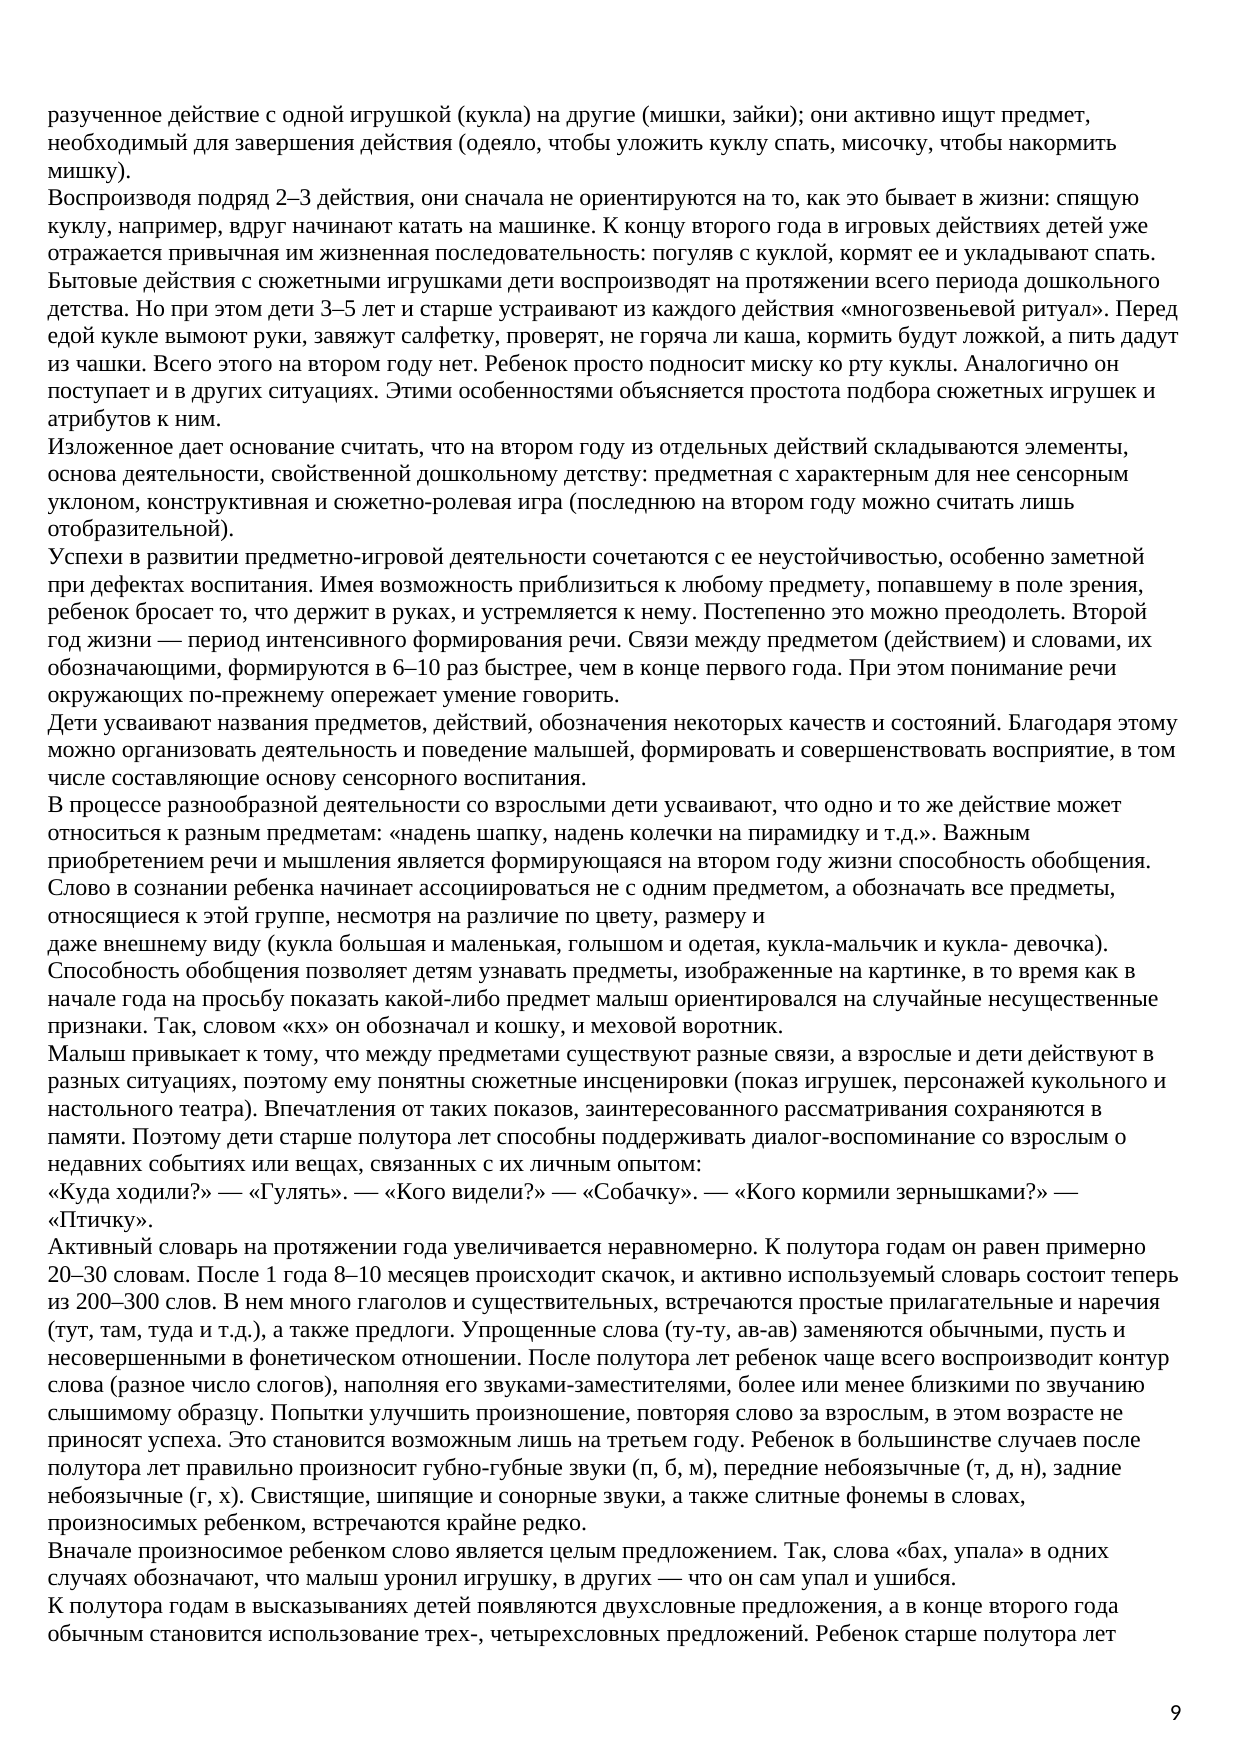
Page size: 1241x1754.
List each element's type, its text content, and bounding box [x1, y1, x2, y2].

text Малыш привыкает к тому, что между предметами существуют разные связи, а взрослые и дети действуют в разных ситуациях, поэтому ему понятны сюжетные инсценировки (показ игрушек, персонажей кукольного и настольного театра). Впечатления от таких показов, заинтересованного рассматривания сохраняются в памяти. Поэтому дети старше полутора лет способны поддерживать диалог-воспоминание со взрослым о недавних событиях или вещах, связанных с их личным опытом: [47, 1039, 1181, 1177]
text «Птичку». [47, 1204, 1181, 1232]
text Изложенное дает основание считать, что на втором году из отдельных действий складываются элементы, основа деятельности, свойственной дошкольному детству: предметная с характерным для нее сенсорным уклоном, конструктивная и сюжетно-ролевая игра (последнюю на втором году можно считать лишь отобразительной). [47, 432, 1181, 542]
text Вначале произносимое ребенком слово является целым предложением. Так, слова «бах, упала» в одних случаях обозначают, что малыш уронил игрушку, в других — что он сам упал и ушибся. [47, 1536, 1181, 1591]
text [47, 100, 1181, 183]
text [47, 1591, 1181, 1646]
text Активный словарь на протяжении года увеличивается неравномерно. К полутора годам он равен примерно 20–30 словам. После 1 года 8–10 месяцев происходит скачок, и активно используемый словарь состоит теперь из 200–300 слов. В нем много глаголов и существительных, встречаются простые прилагательные и наречия (тут, там, туда и т.д.), а также предлоги. Упрощенные слова (ту-ту, ав-ав) заменяются обычными, пусть и несовершенными в фонетическом отношении. После полутора лет ребенок чаще всего воспроизводит контур слова (разное число слогов), наполняя его звуками-заместителями, более или менее близкими по звучанию слышимому образцу. Попытки улучшить произношение, повторяя слово за взрослым, в этом возрасте не приносят успеха. Это становится возможным лишь на третьем году. Ребенок в большинстве случаев после полутора лет правильно произносит губно-губные звуки (п, б, м), передние небоязычные (т, д, н), задние небоязычные (г, х). Свистящие, шипящие и сонорные звуки, а также слитные фонемы в словах, произносимых ребенком, встречаются крайне редко. [47, 1232, 1181, 1536]
text Воспроизводя подряд 2–3 действия, они сначала не ориентируются на то, как это бывает в жизни: спящую куклу, например, вдруг начинают катать на машинке. К концу второго года в игровых действиях детей уже отражается привычная им жизненная последовательность: погуляв с куклой, кормят ее и укладывают спать. Бытовые действия с сюжетными игрушками дети воспроизводят на протяжении всего периода дошкольного детства. Но при этом дети 3–5 лет и старше устраивают из каждого действия «многозвеньевой ритуал». Перед едой кукле вымоют руки, завяжут салфетку, проверят, не горяча ли каша, кормить будут ложкой, а пить дадут из чашки. Всего этого на втором году нет. Ребенок просто подносит миску ко рту куклы. Аналогично он поступает и в других ситуациях. Этими особенностями объясняется простота подбора сюжетных игрушек и атрибутов к ним. [47, 183, 1181, 432]
text В процессе разнообразной деятельности со взрослыми дети усваивают, что одно и то же действие может относиться к разным предметам: «надень шапку, надень колечки на пирамидку и т.д.». Важным приобретением речи и мышления является формирующаяся на втором году жизни способность обобщения. Слово в сознании ребенка начинает ассоциироваться не с одним предметом, а обозначать все предметы, относящиеся к этой группе, несмотря на различие по цвету, размеру и [47, 791, 1181, 928]
text даже внешнему виду (кукла большая и маленькая, голышом и одетая, кукла-мальчик и кукла- девочка). Способность обобщения позволяет детям узнавать предметы, изображенные на картинке, в то время как в начале года на просьбу показать какой-либо предмет малыш ориентировался на случайные несущественные признаки. Так, словом «кх» он обозначал и кошку, и меховой воротник. [47, 928, 1181, 1039]
text Дети усваивают названия предметов, действий, обозначения некоторых качеств и состояний. Благодаря этому можно организовать деятельность и поведение малышей, формировать и совершенствовать восприятие, в том числе составляющие основу сенсорного воспитания. [47, 708, 1181, 791]
text «Куда ходили?» — «Гулять». — «Кого видели?» — «Собачку». — «Кого кормили зернышками?» — [47, 1177, 1181, 1204]
text Успехи в развитии предметно-игровой деятельности сочетаются с ее неустойчивостью, особенно заметной при дефектах воспитания. Имея возможность приблизиться к любому предмету, попавшему в поле зрения, ребенок бросает то, что держит в руках, и устремляется к нему. Постепенно это можно преодолеть. Второй год жизни — период интенсивного формирования речи. Связи между предметом (действием) и словами, их обозначающими, формируются в 6–10 раз быстрее, чем в конце первого года. При этом понимание речи окружающих по-прежнему опережает умение говорить. [47, 542, 1181, 708]
